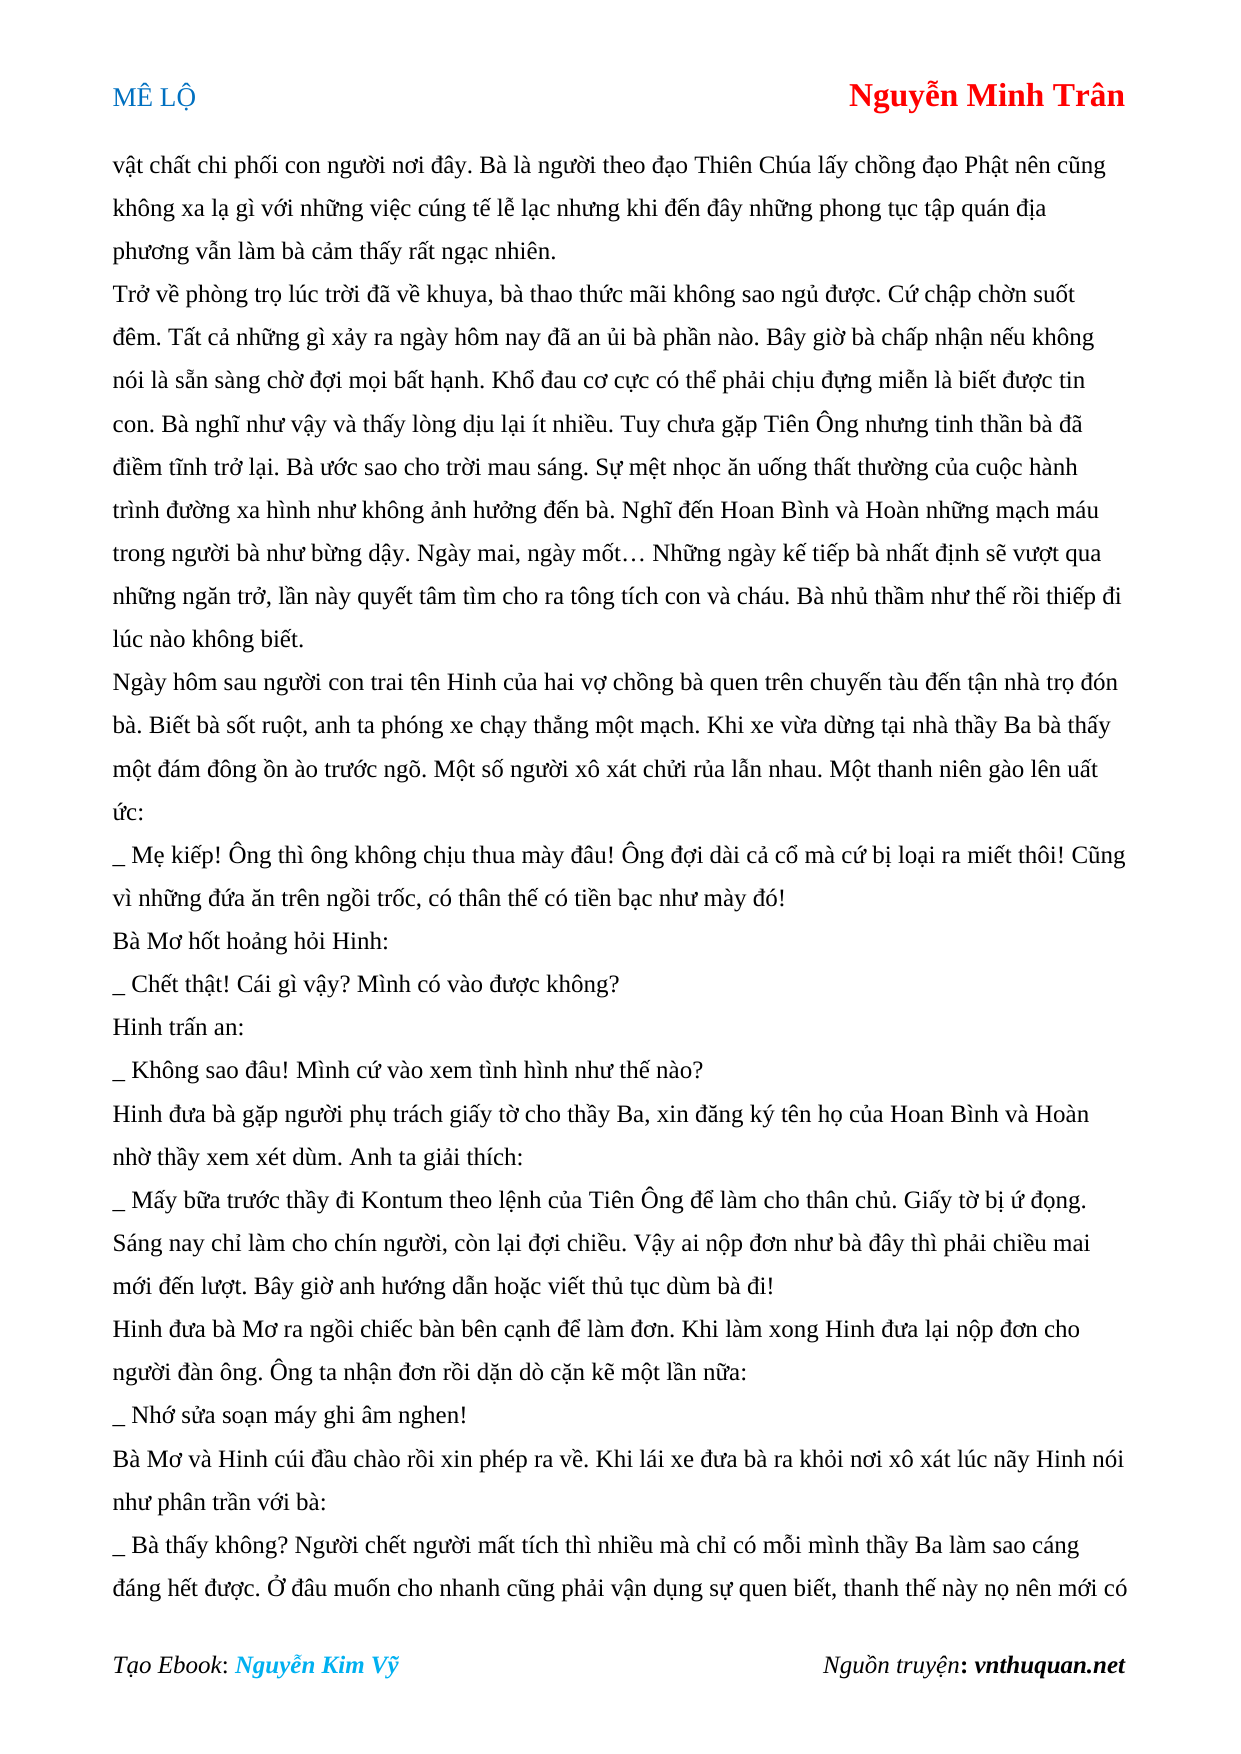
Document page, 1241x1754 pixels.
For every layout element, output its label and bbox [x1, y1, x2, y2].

text [112, 150, 1128, 1602]
